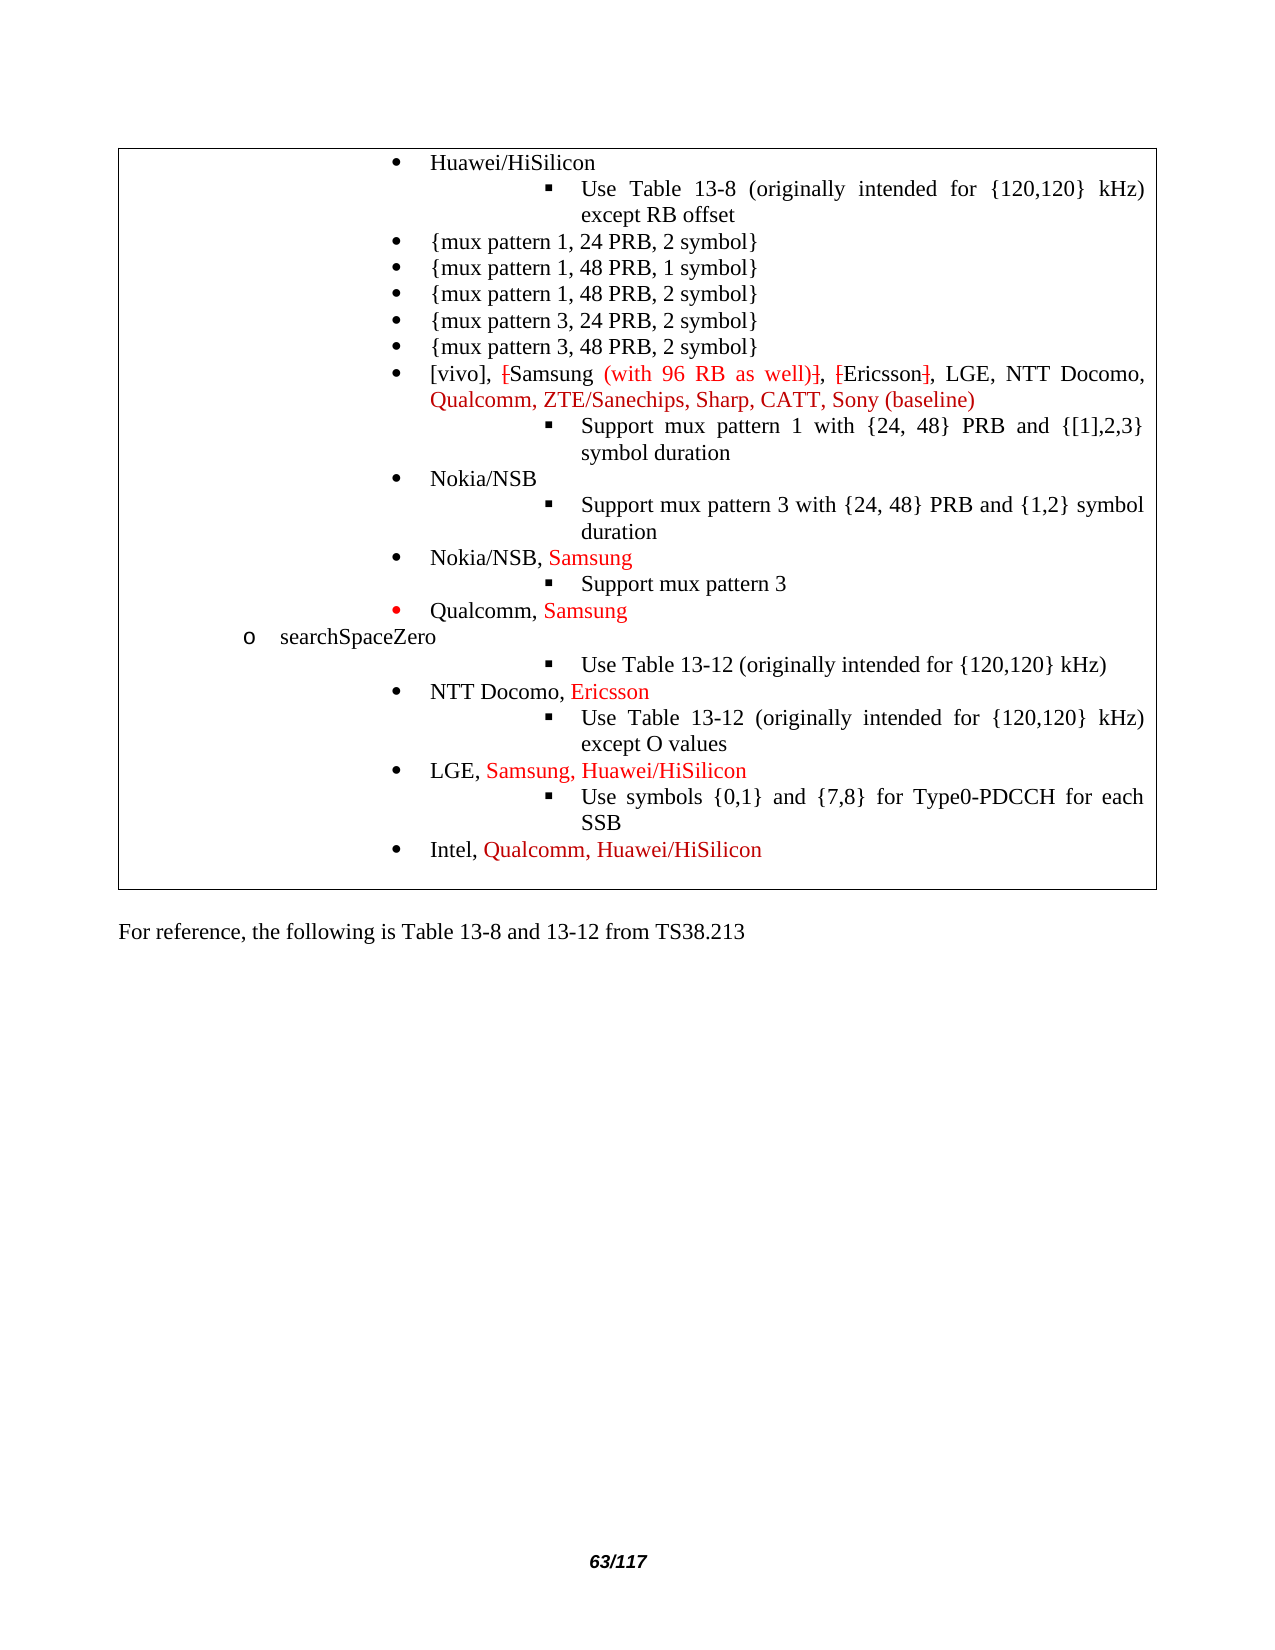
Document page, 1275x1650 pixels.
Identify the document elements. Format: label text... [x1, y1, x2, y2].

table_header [119, 149, 1156, 888]
text For reference, the following is Table 13-8 and 13-12 from TS38.213 [118, 918, 1157, 944]
